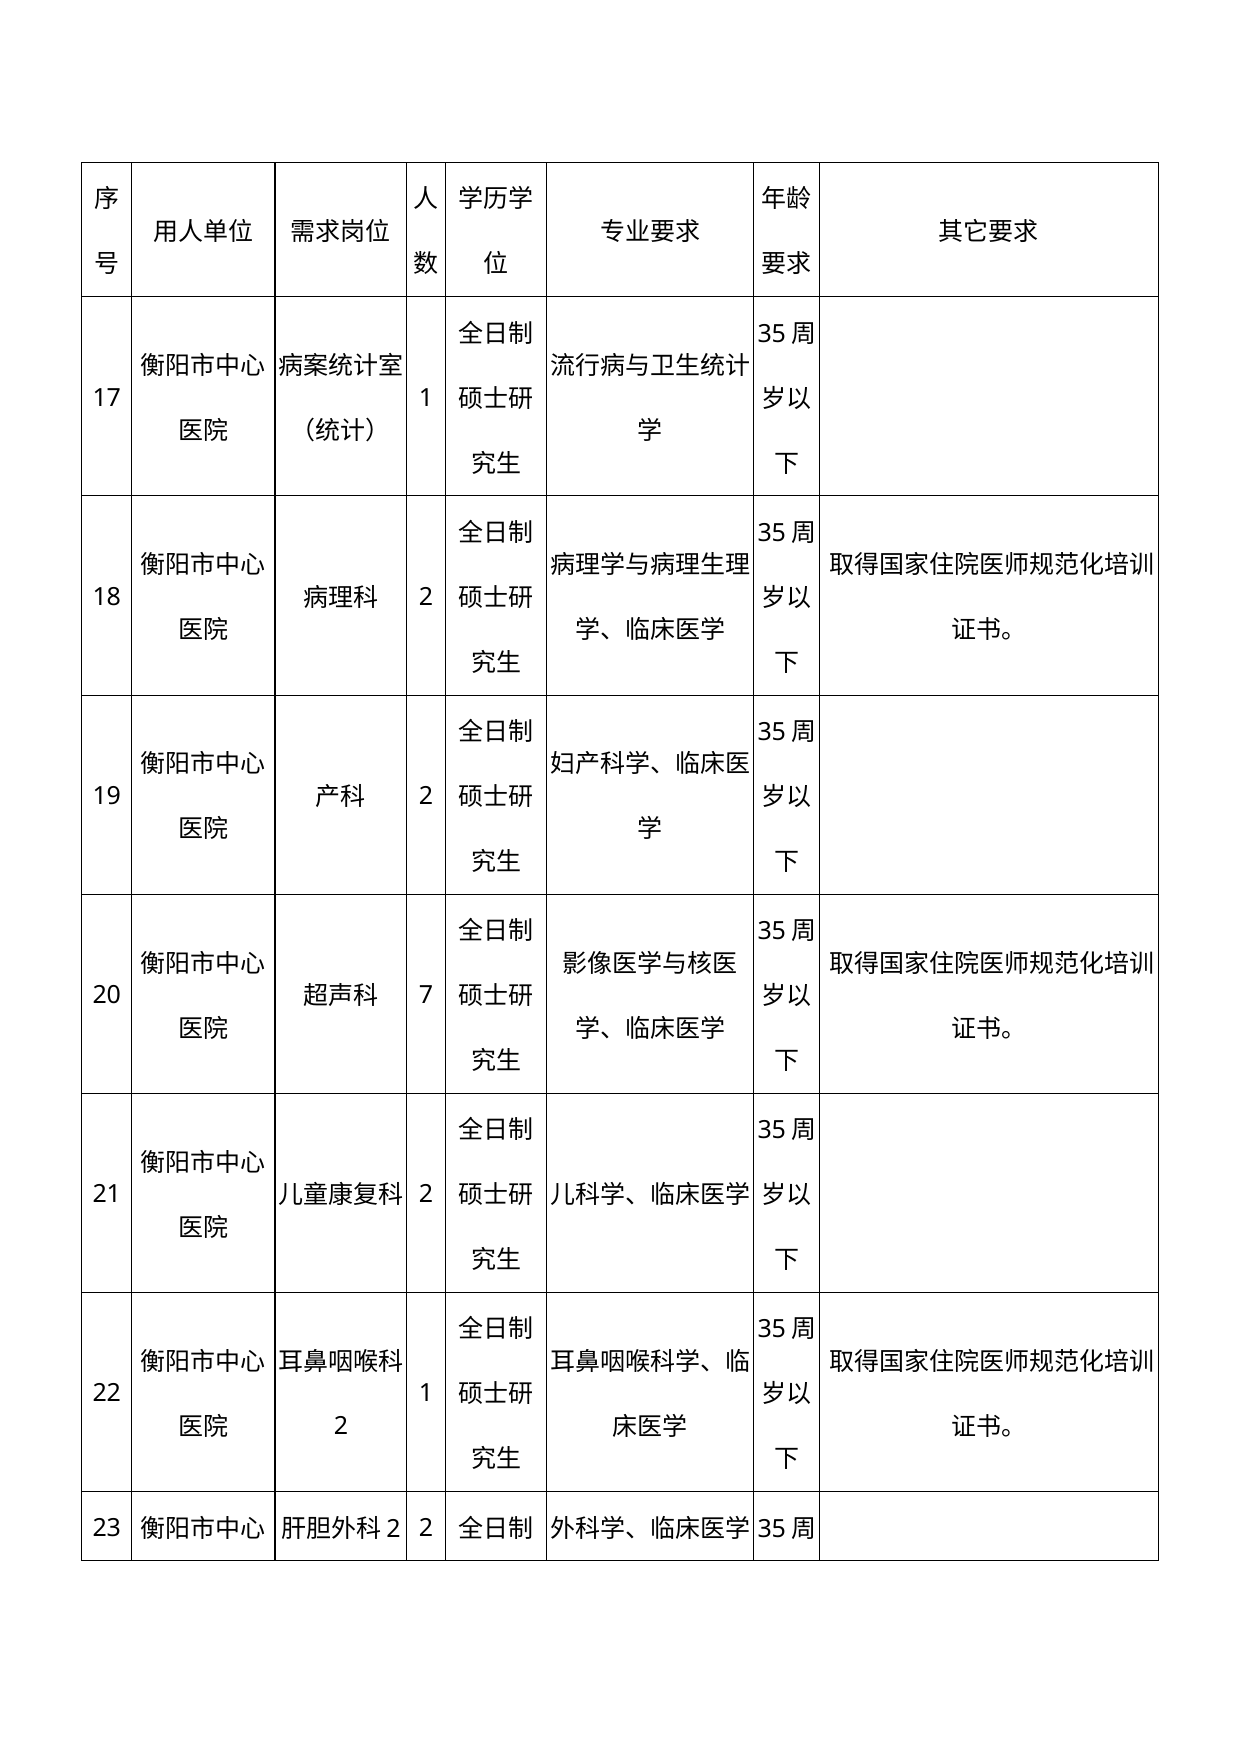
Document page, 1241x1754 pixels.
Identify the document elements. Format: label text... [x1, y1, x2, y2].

table_cell 2 [407, 496, 445, 694]
table_cell 22 [82, 1293, 131, 1491]
table_cell 儿童康复科 [276, 1094, 406, 1292]
table_cell 衡阳市中心医院 [132, 895, 274, 1093]
table_header 需求岗位 [276, 163, 406, 296]
table_cell 1 [407, 297, 445, 495]
table_cell 全日制硕士研究生 [446, 895, 546, 1093]
table_header 学历学位 [446, 163, 546, 296]
table_cell [820, 1094, 1158, 1292]
table_cell 35周岁以下 [754, 895, 819, 1093]
table_cell 35周岁以下 [754, 496, 819, 694]
table_cell 耳鼻咽喉科学、临床医学 [547, 1293, 753, 1491]
table_cell 肝胆外科2 [276, 1492, 406, 1560]
table_cell 流行病与卫生统计学 [547, 297, 753, 495]
table_cell 17 [82, 297, 131, 495]
table_cell 19 [82, 696, 131, 894]
table_header 专业要求 [547, 163, 753, 296]
table_cell 18 [82, 496, 131, 694]
table_cell 全日制硕士研究生 [446, 496, 546, 694]
table_header 年龄 要求 [754, 163, 819, 296]
table_cell 20 [82, 895, 131, 1093]
table_cell 妇产科学、临床医学 [547, 696, 753, 894]
table_cell 全日制硕士研究生 [446, 1293, 546, 1491]
table_header 人数 [407, 163, 445, 296]
table_cell 病理科 [276, 496, 406, 694]
table_cell 35周岁以下 [754, 1492, 819, 1560]
table_header 序号 [82, 163, 131, 296]
table_cell 耳鼻咽喉科2 [276, 1293, 406, 1491]
table_cell 全日制硕士研究生 [446, 1492, 546, 1560]
table_cell 35周岁以下 [754, 1094, 819, 1292]
table_cell 2 [407, 696, 445, 894]
table_cell 取得国家住院医师规范化培训证书。 [820, 1293, 1158, 1491]
table_cell 1 [407, 1293, 445, 1491]
table_cell 取得国家住院医师规范化培训证书。 [820, 496, 1158, 694]
table_cell 衡阳市中心医院 [132, 297, 274, 495]
table_cell 病案统计室 （统计） [276, 297, 406, 495]
table_cell 衡阳市中心医院 [132, 696, 274, 894]
table_cell 35周岁以下 [754, 696, 819, 894]
table_cell 产科 [276, 696, 406, 894]
table_cell 影像医学与核医学、临床医学 [547, 895, 753, 1093]
table_cell 35周岁以下 [754, 1293, 819, 1491]
table_cell 病理学与病理生理学、临床医学 [547, 496, 753, 694]
table_header 用人单位 [132, 163, 274, 296]
table_cell 2 [407, 1094, 445, 1292]
table_cell 23 [82, 1492, 131, 1560]
table_header 其它要求 [820, 163, 1158, 296]
table_cell 衡阳市中心医院 [132, 1094, 274, 1292]
table_cell [820, 297, 1158, 495]
table_cell [820, 1492, 1158, 1560]
table_cell [820, 696, 1158, 894]
table_cell 衡阳市中心医院 [132, 1293, 274, 1491]
table_cell 2 [407, 1492, 445, 1560]
table_cell 全日制硕士研究生 [446, 1094, 546, 1292]
table_cell 全日制硕士研究生 [446, 696, 546, 894]
table_cell 外科学、临床医学 [547, 1492, 753, 1560]
table_cell 超声科 [276, 895, 406, 1093]
table_cell 取得国家住院医师规范化培训证书。 [820, 895, 1158, 1093]
table_cell 衡阳市中心医院 [132, 496, 274, 694]
table_cell 21 [82, 1094, 131, 1292]
table_cell 儿科学、临床医学 [547, 1094, 753, 1292]
table_cell 衡阳市中心医院 [132, 1492, 274, 1560]
table_cell 35周岁以下 [754, 297, 819, 495]
table_cell 7 [407, 895, 445, 1093]
table_cell 全日制硕士研究生 [446, 297, 546, 495]
